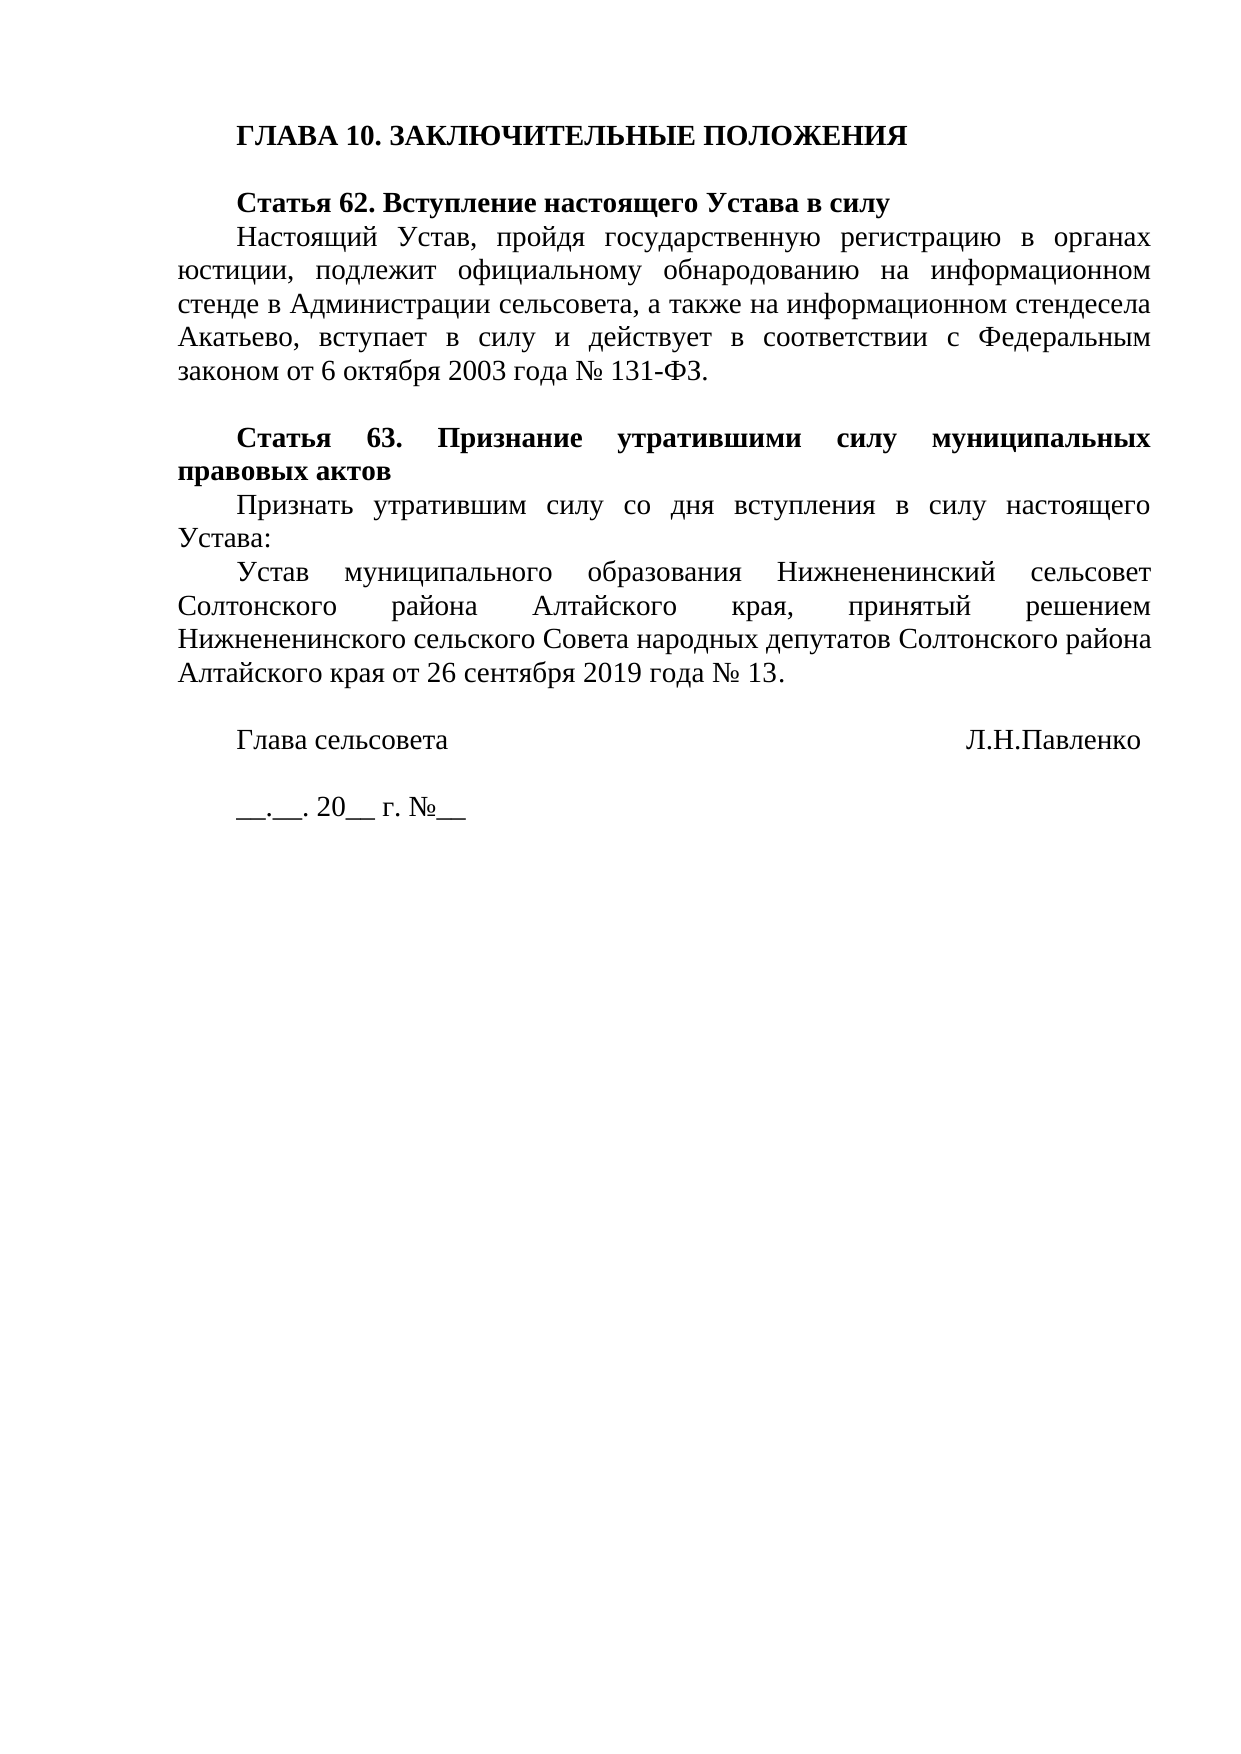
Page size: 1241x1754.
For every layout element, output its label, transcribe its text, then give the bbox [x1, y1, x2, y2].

subtitle ГЛАВА 10. ЗАКЛЮЧИТЕЛЬНЫЕ ПОЛОЖЕНИЯ [177, 118, 1152, 152]
text Признать утратившим силу со дня вступления в силу настоящего Устава: [177, 487, 1152, 554]
subtitle Статья 62. Вступление настоящего Устава в силу [177, 185, 1152, 219]
text Глава сельсовета Л.Н.Павленко [177, 722, 1152, 755]
text Статья 63. Признание утратившими силу муниципальных правовых актов [177, 420, 1152, 487]
text __.__. 20__ г. №__ [177, 789, 1152, 822]
text Устав муниципального образования Нижнененинский сельсовет Солтонского района Алтайского края, принятый решением Нижнененинского сельского Совета народных депутатов Солтонского района Алтайского края от 26 сентября 2019 года № 13. [177, 554, 1152, 688]
text Настоящий Устав, пройдя государственную регистрацию в органах юстиции, подлежит официальному обнародованию на информационном стенде в Администрации сельсовета, а также на информационном стендесела Акатьево, вступает в силу и действует в соответствии с Федеральным законом от 6 октября 2003 года № 131-ФЗ. [177, 219, 1152, 386]
